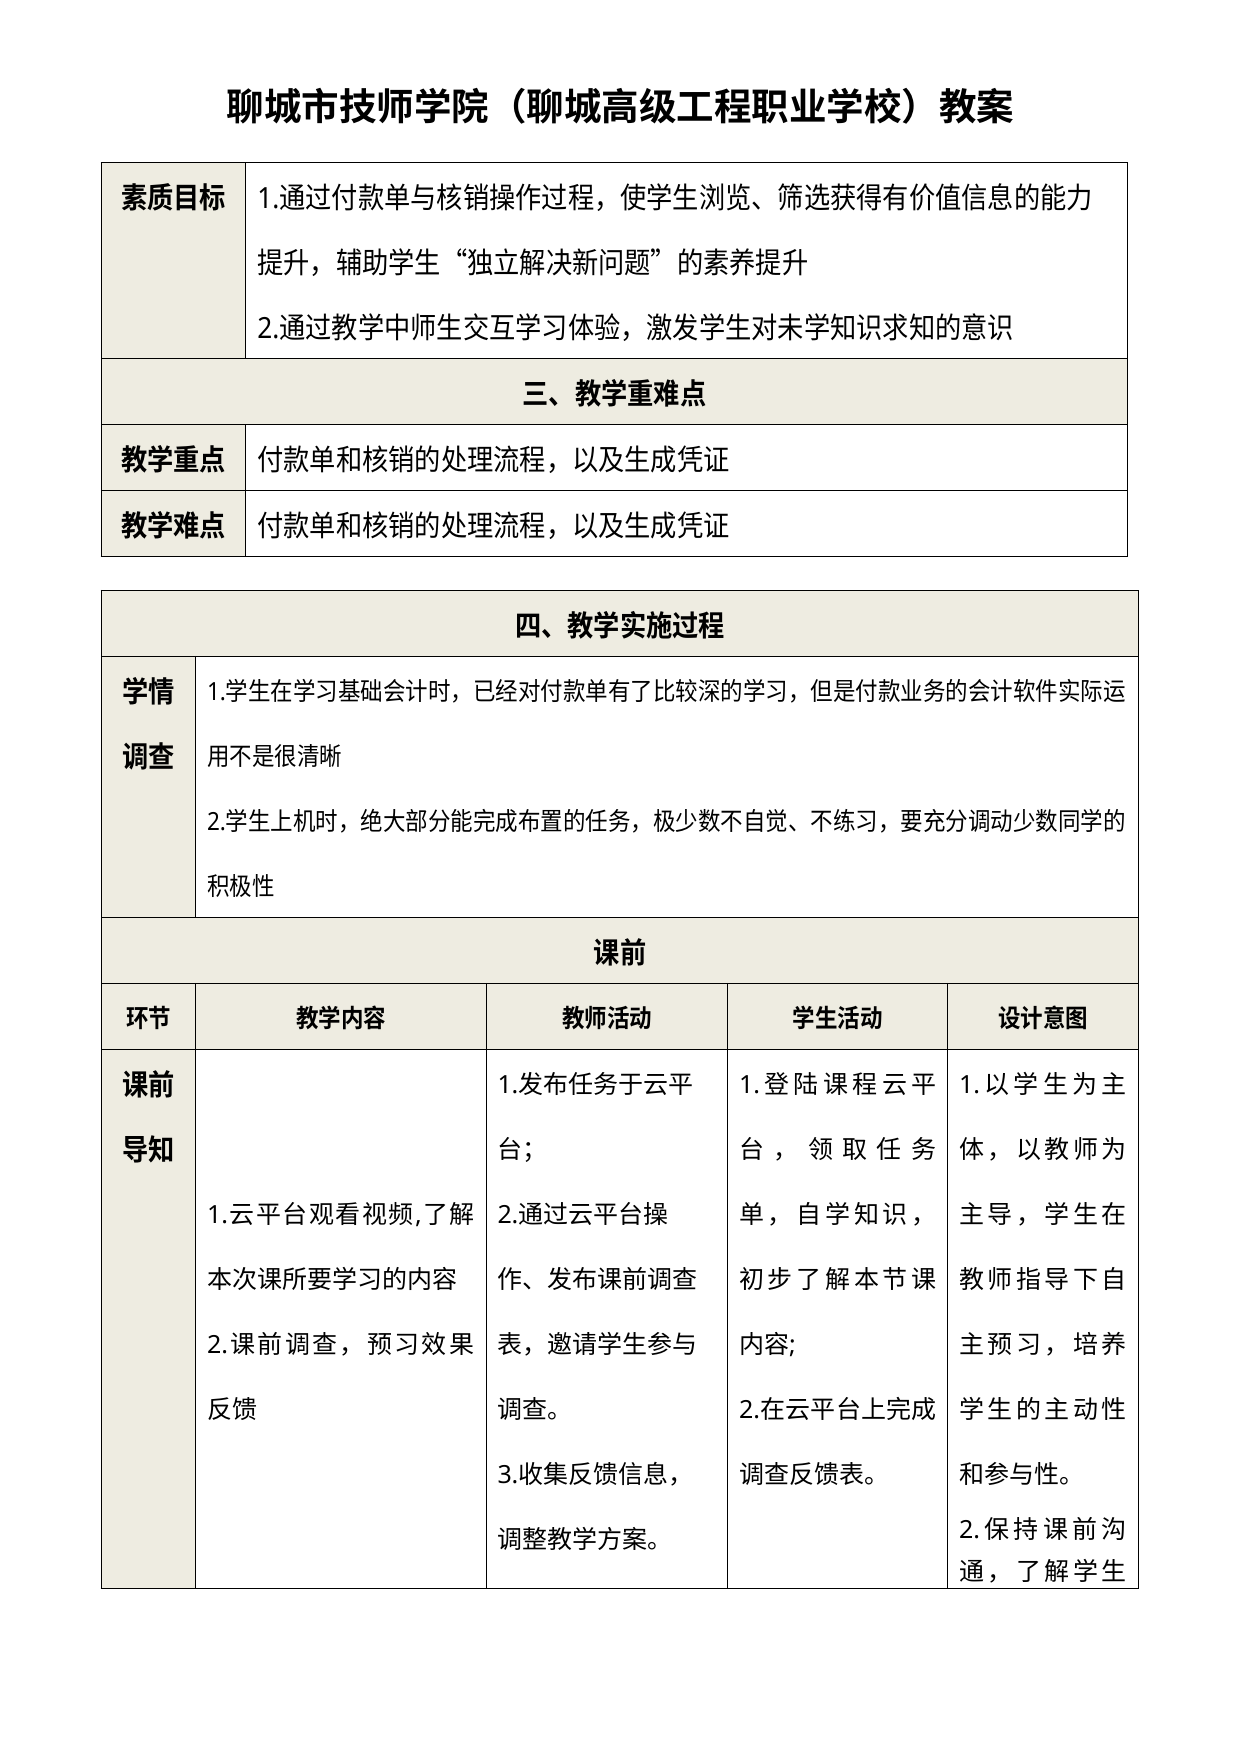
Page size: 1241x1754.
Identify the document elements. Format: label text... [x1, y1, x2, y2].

table_cell 教学难点 [102, 491, 245, 556]
table_cell 教师活动 [487, 984, 727, 1049]
table_cell 学情 调查 [102, 657, 195, 917]
table_cell 设计意图 [948, 984, 1138, 1049]
table_cell 1.学生在学习基础会计时，已经对付款单有了比较深的学习，但是付款业务的会计软件实际运用不是很清晰 2.学生上机时，绝大部分能完成布置的任务，极少数不自觉、不练习，要充分调动少数同学的积极性 [196, 657, 1138, 917]
table_cell 课前 [102, 918, 1138, 983]
table_cell 三、教学重难点 [102, 359, 1127, 424]
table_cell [948, 1050, 1138, 1588]
table_cell 1.通过付款单与核销操作过程，使学生浏览、筛选获得有价值信息的能力提升，辅助学生“独立解决新问题”的素养提升 2.通过教学中师生交互学习体验，激发学生对未学知识求知的意识 [246, 163, 1127, 358]
table_header 四、教学实施过程 [102, 591, 1138, 656]
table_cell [728, 1050, 947, 1588]
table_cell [196, 1050, 486, 1588]
table_cell 付款单和核销的处理流程，以及生成凭证 [246, 425, 1127, 490]
table_cell 素质目标 [102, 163, 245, 358]
table_cell 环节 [102, 984, 195, 1049]
table_cell 教学重点 [102, 425, 245, 490]
table_cell 课前 导知 [102, 1050, 195, 1588]
table_cell 付款单和核销的处理流程，以及生成凭证 [246, 491, 1127, 556]
table_cell 教学内容 [196, 984, 486, 1049]
table_cell 学生活动 [728, 984, 947, 1049]
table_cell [487, 1050, 727, 1588]
